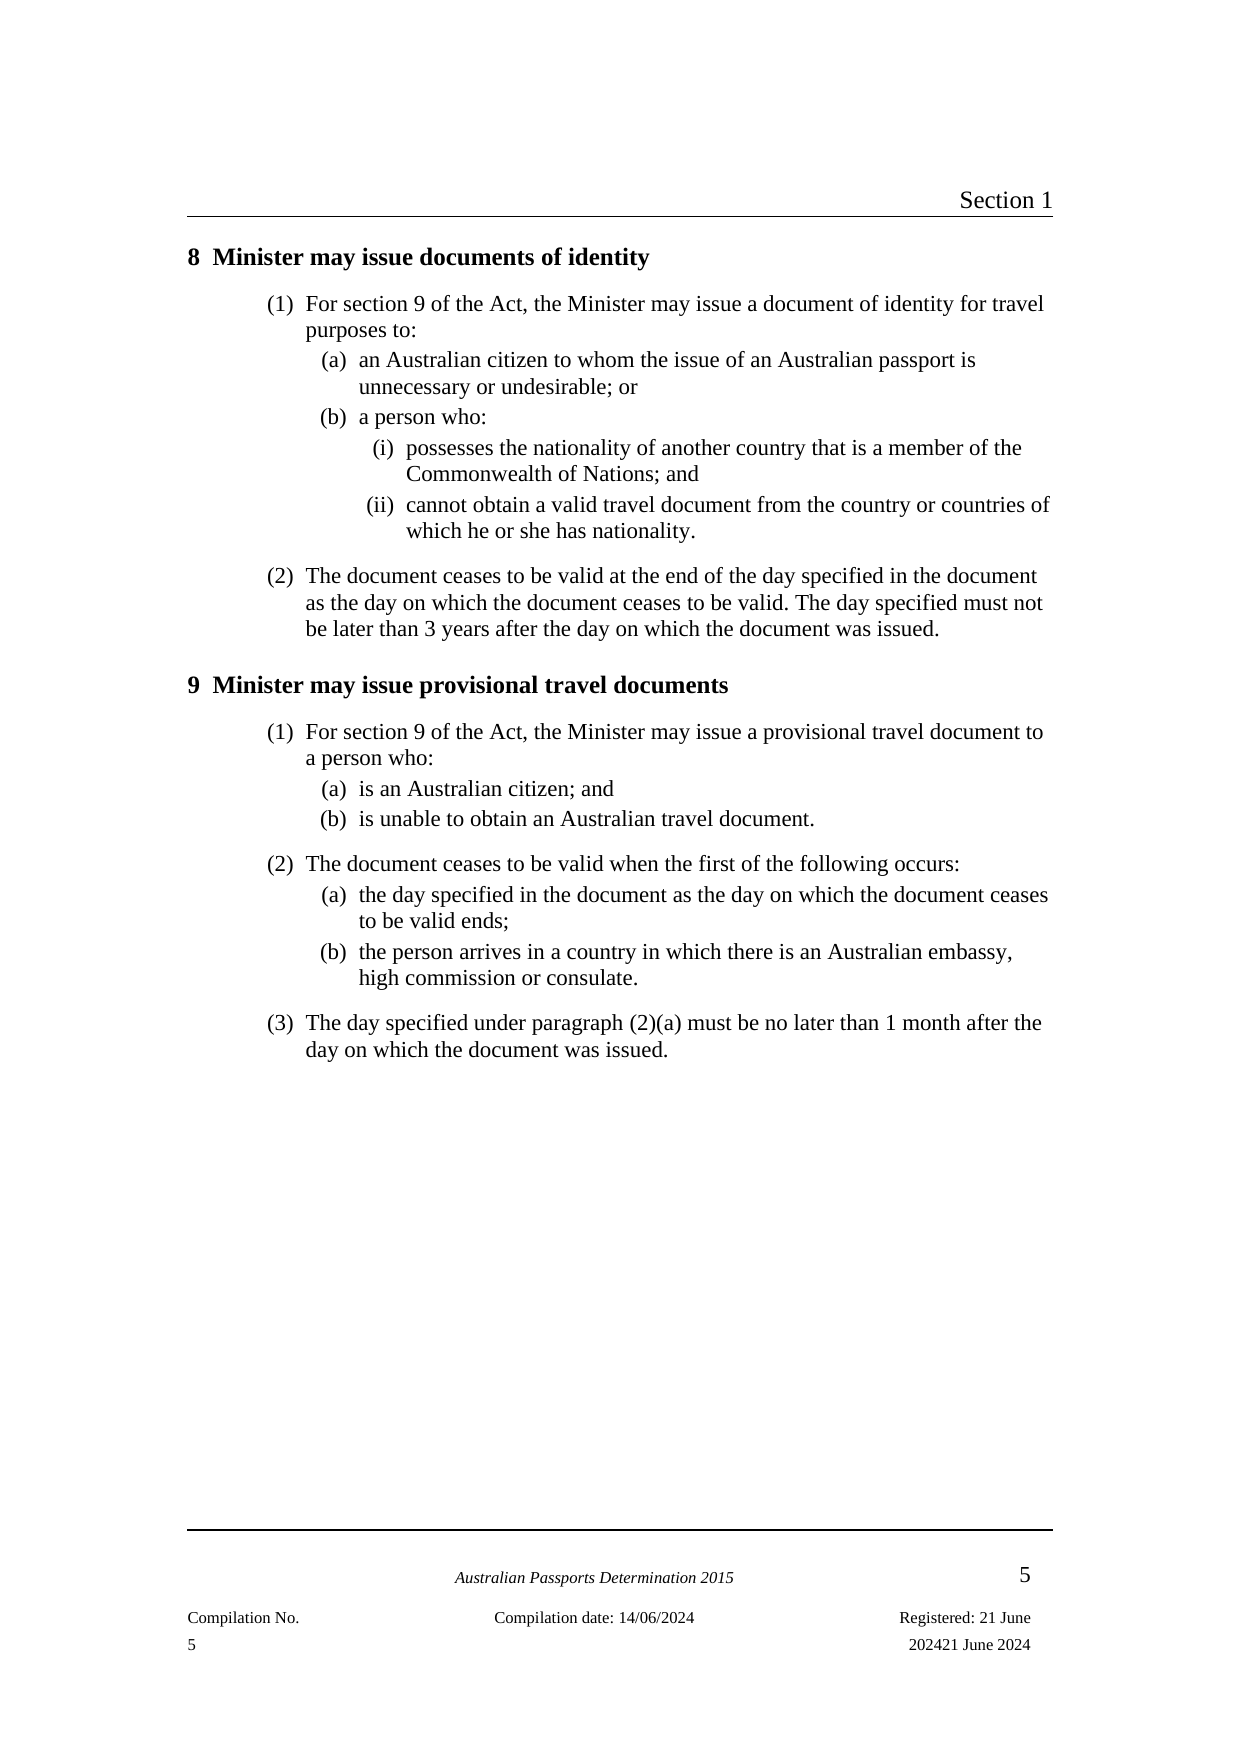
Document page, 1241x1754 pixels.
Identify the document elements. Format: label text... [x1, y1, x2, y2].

text 9 Minister may issue provisional travel documents [187, 671, 1053, 699]
text (1) For section 9 of the Act, the Minister may issue a document of identity for travel purposes to: [187, 290, 1053, 342]
text (i) possesses the nationality of another country that is a member of the Commonwealth of Nations; and [187, 434, 1053, 487]
text (2) The document ceases to be valid when the first of the following occurs: [187, 851, 1053, 877]
text (a) an Australian citizen to whom the issue of an Australian passport is unnecessary or undesirable; or [187, 347, 1053, 399]
text (2) The document ceases to be valid at the end of the day specified in the document as the day on which the document ceases to be valid. The day specified must not be later than 3 years after the day on which the document was issued. [187, 562, 1053, 641]
text (b) is unable to obtain an Australian travel document. [187, 805, 1053, 832]
text (ii) cannot obtain a valid travel document from the country or countries of which he or she has nationality. [187, 491, 1053, 543]
text (b) a person who: [187, 403, 1053, 430]
text (a) the day specified in the document as the day on which the document ceases to be valid ends; [187, 881, 1053, 934]
text (3) The day specified under paragraph (2)(a) must be no later than 1 month after the day on which the document was issued. [187, 1009, 1053, 1062]
text (b) the person arrives in a country in which there is an Australian embassy, high commission or consulate. [187, 938, 1053, 991]
text (1) For section 9 of the Act, the Minister may issue a provisional travel document to a person who: [187, 718, 1053, 771]
text (a) is an Australian citizen; and [187, 775, 1053, 801]
text 8 Minister may issue documents of identity [187, 242, 1053, 271]
